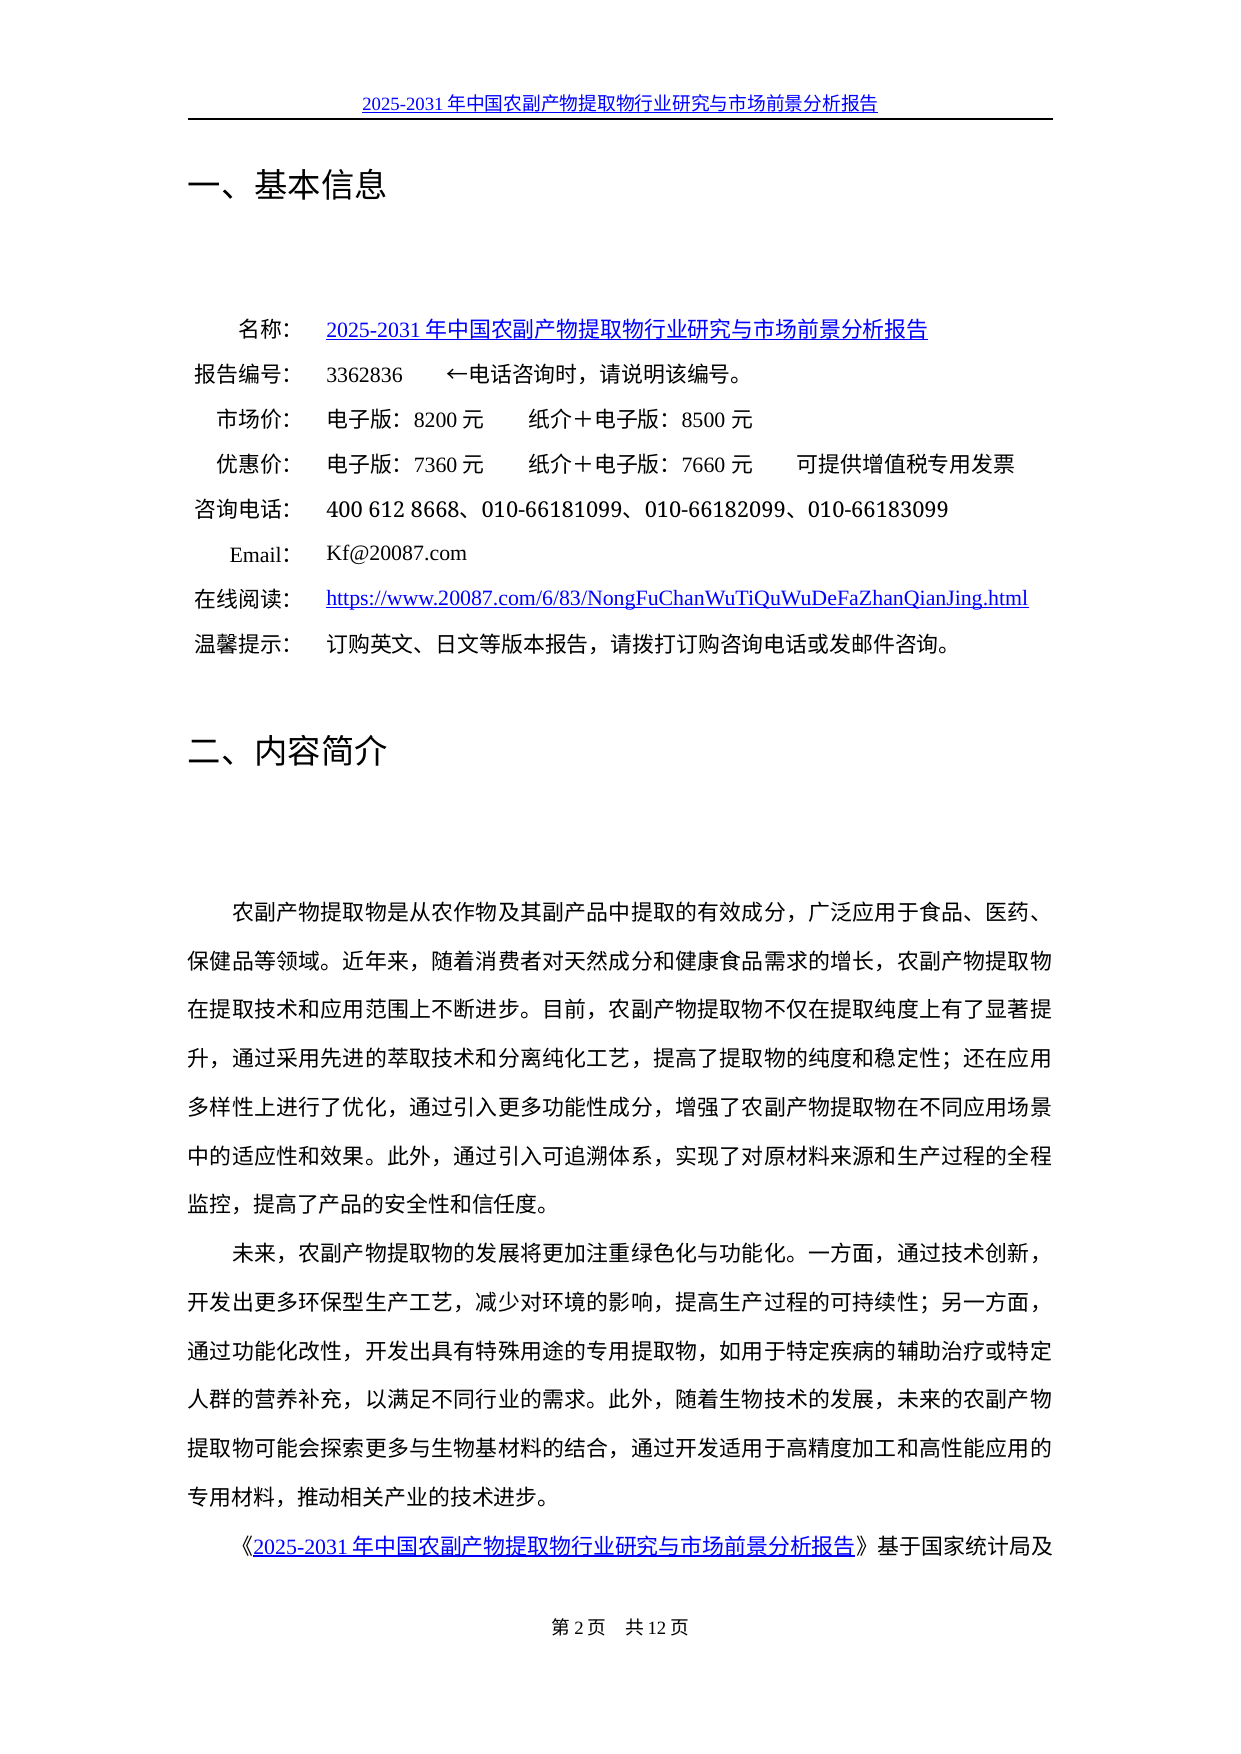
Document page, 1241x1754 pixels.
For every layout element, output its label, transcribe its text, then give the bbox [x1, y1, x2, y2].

table_cell 市场价： [167, 402, 315, 447]
table_cell 优惠价： [167, 447, 315, 492]
table_cell [315, 582, 1073, 627]
table_cell 在线阅读： [167, 582, 315, 627]
title 一、基本信息 [187, 150, 1053, 215]
table_cell Kf@20087.com [315, 537, 1073, 582]
table_cell 电子版：7360 元 纸介＋电子版：7660 元 可提供增值税专用发票 [315, 447, 1073, 492]
table_header 2025-2031年中国农副产物提取物行业研究与市场前景分析报告 [315, 312, 1073, 357]
table_cell 3362836 ←电话咨询时，请说明该编号。 [315, 357, 1073, 402]
table_cell 订购英文、日文等版本报告，请拨打订购咨询电话或发邮件咨询。 [315, 627, 1073, 672]
table_cell 报告编号： [167, 357, 315, 402]
title 二、内容简介 [187, 717, 1053, 782]
table_cell Email： [167, 537, 315, 582]
table_cell 电子版：8200 元 纸介＋电子版：8500 元 [315, 402, 1073, 447]
table_cell 400 612 8668、010-66181099、010-66182099、010-66183099 [315, 492, 1073, 537]
table_cell 温馨提示： [167, 627, 315, 672]
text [187, 894, 1053, 1561]
table_header 名称： [167, 312, 315, 357]
table_cell 咨询电话： [167, 492, 315, 537]
